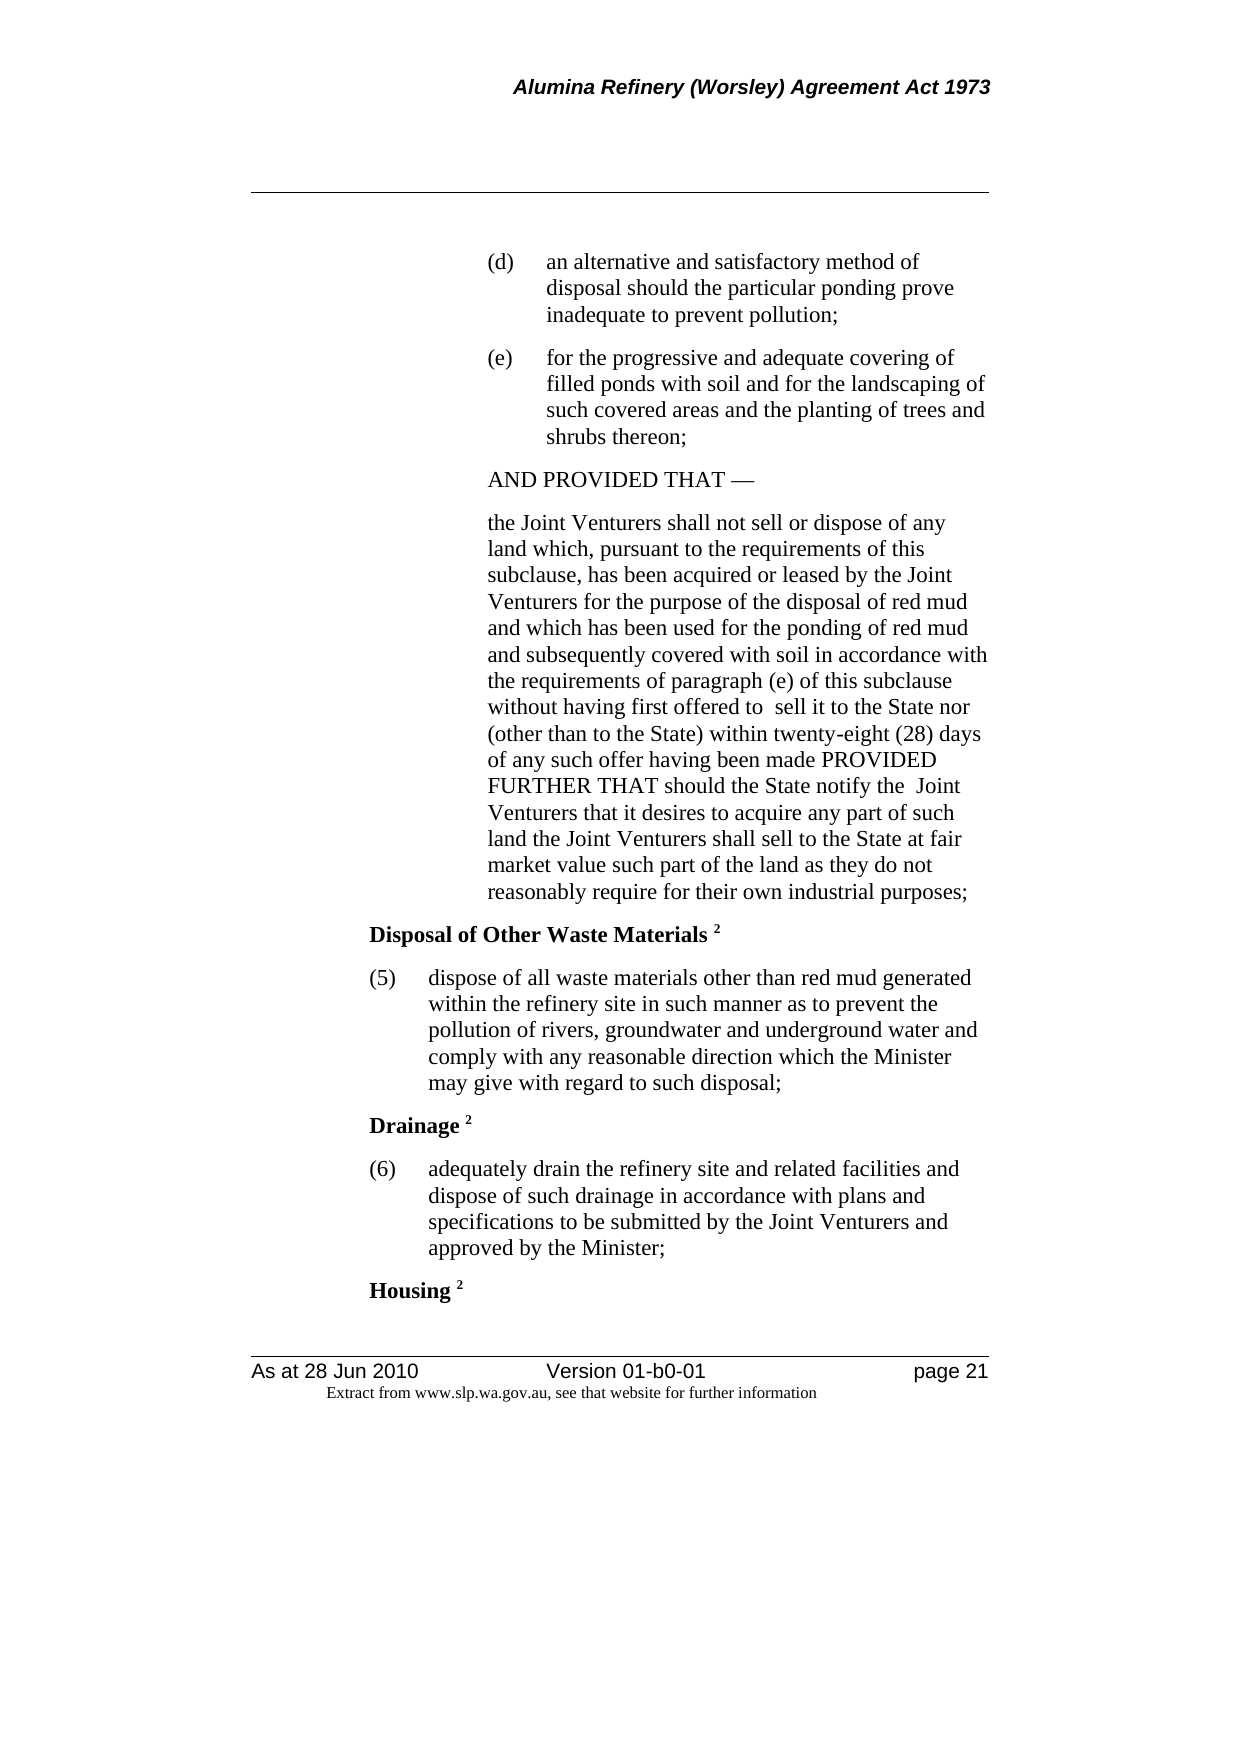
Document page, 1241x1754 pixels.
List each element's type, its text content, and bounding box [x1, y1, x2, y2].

text Disposal of Other Waste Materials 2 [251, 921, 989, 947]
text AND PROVIDED THAT — [251, 466, 989, 492]
text (6) adequately drain the refinery site and related facilities and dispose of such drainage in accordance with plans and specifications to be submitted by the Joint Venturers and approved by the Minister; [251, 1155, 989, 1261]
text (e) for the progressive and adequate covering of filled ponds with soil and for the landscaping of such covered areas and the planting of trees and shrubs thereon; [251, 344, 989, 449]
text (d) an alternative and satisfactory method of disposal should the particular ponding prove inadequate to prevent pollution; [251, 248, 989, 327]
text (5) dispose of all waste materials other than red mud generated within the refinery site in such manner as to prevent the pollution of rivers, groundwater and underground water and comply with any reasonable direction which the Minister may give with regard to such disposal; [251, 964, 989, 1096]
text Drainage 2 [251, 1112, 989, 1139]
text the Joint Venturers shall not sell or dispose of any land which, pursuant to the requirements of this subclause, has been acquired or leased by the Joint Venturers for the purpose of the disposal of red mud and which has been used for the ponding of red mud and subsequently covered with soil in accordance with the requirements of paragraph (e) of this subclause without having first offered to sell it to the State nor (other than to the State) within twenty-eight (28) days of any such offer having been made PROVIDED FURTHER THAT should the State notify the Joint Venturers that it desires to acquire any part of such land the Joint Venturers shall sell to the State at fair market value such part of the land as they do not reasonably require for their own industrial purposes; [251, 509, 989, 904]
text Housing 2 [251, 1277, 989, 1304]
